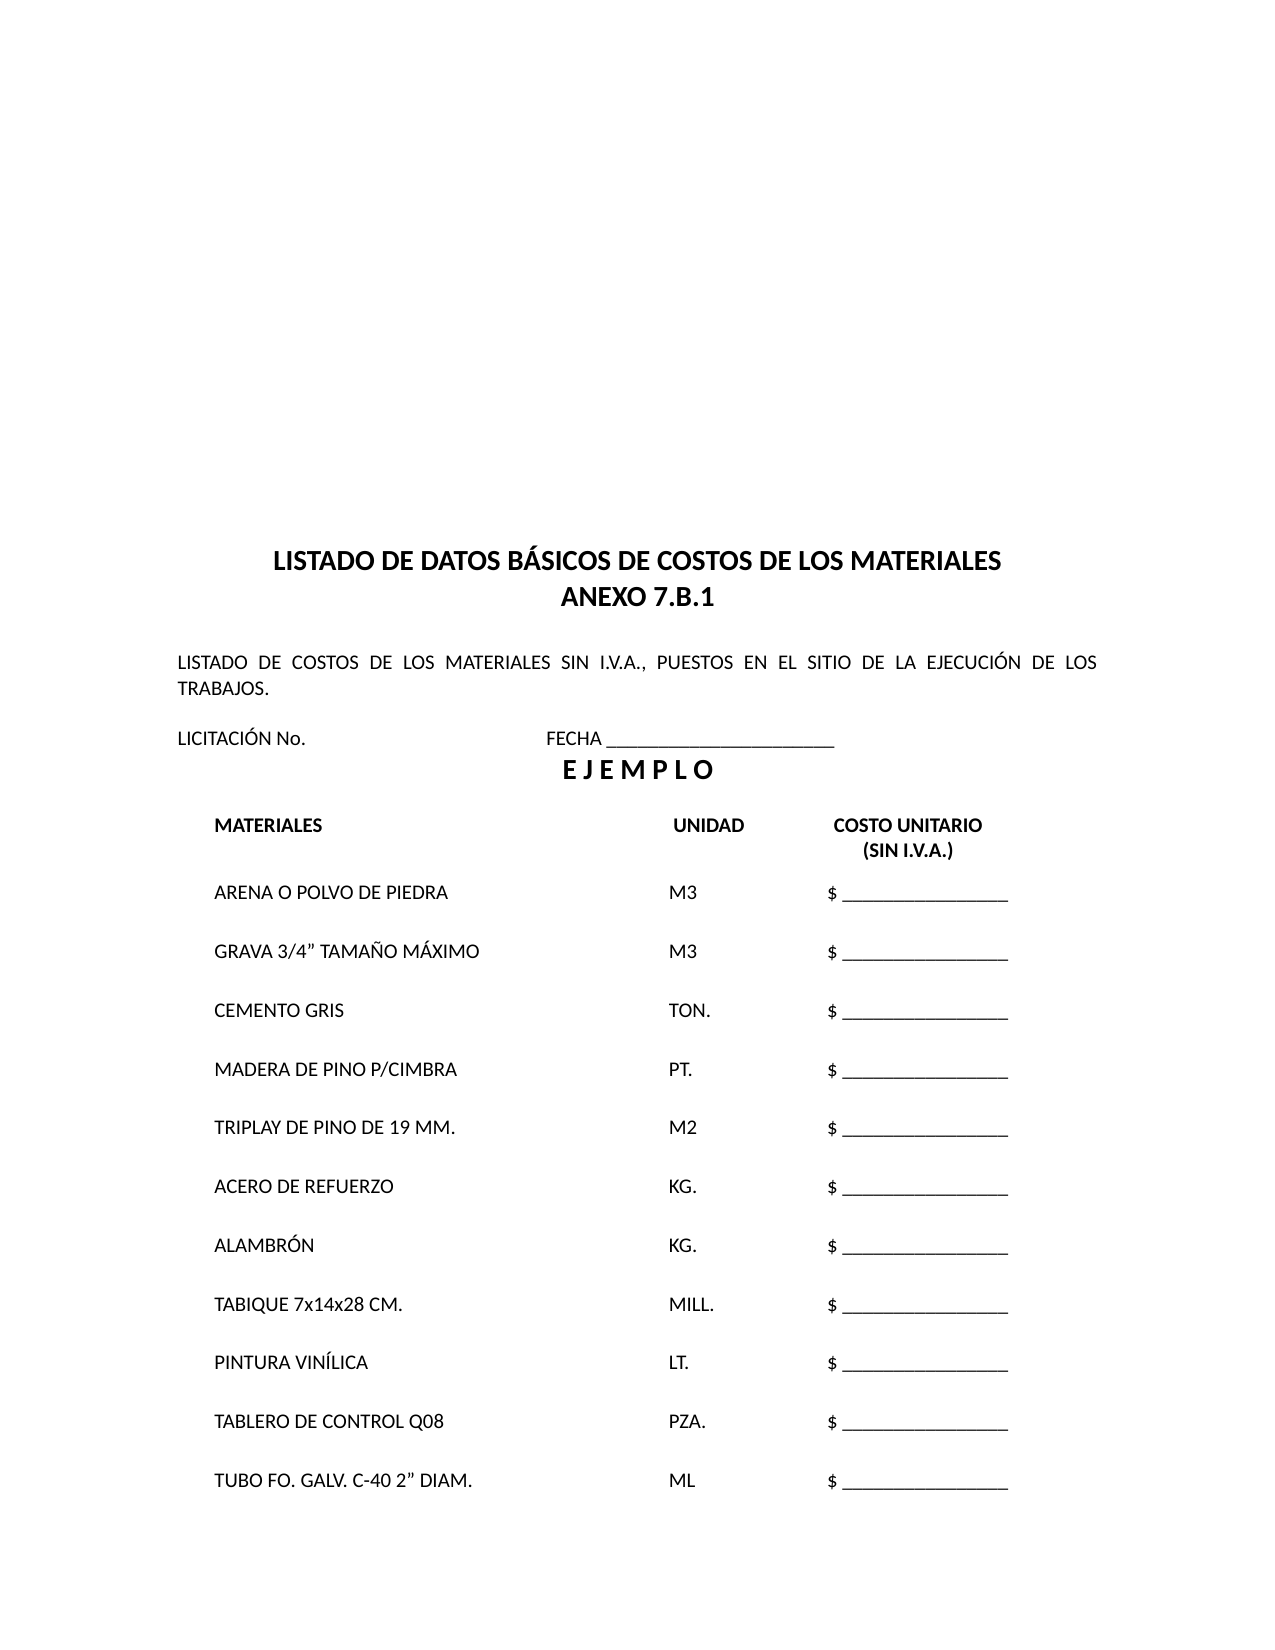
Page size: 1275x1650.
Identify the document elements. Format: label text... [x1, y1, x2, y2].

table_cell $ ________________ [768, 1450, 1048, 1492]
table_cell M3 [650, 922, 768, 980]
table_cell TRIPLAY DE PINO DE 19 MM. [207, 1098, 649, 1157]
table_cell $ ________________ [768, 1274, 1048, 1333]
table_cell $ ________________ [768, 980, 1048, 1039]
table_cell $ ________________ [768, 863, 1048, 922]
table_cell $ ________________ [768, 1392, 1048, 1450]
table_cell $ ________________ [768, 1215, 1048, 1274]
table_cell $ ________________ [768, 1333, 1048, 1392]
table_cell MADERA DE PINO P/CIMBRA [207, 1039, 649, 1098]
text ANEXO 7.B.1 [177, 578, 1098, 614]
table_cell $ ________________ [768, 1157, 1048, 1215]
table_cell MILL. [650, 1274, 768, 1333]
text LISTADO DE DATOS BÁSICOS DE COSTOS DE LOS MATERIALES [177, 542, 1098, 578]
table_cell GRAVA 3/4” TAMAÑO MÁXIMO [207, 922, 649, 980]
text LISTADO DE COSTOS DE LOS MATERIALES SIN I.V.A., PUESTOS EN EL SITIO DE LA EJECUCIÓN DE LOS TRABAJOS. [177, 649, 1098, 700]
table_cell $ ________________ [768, 1039, 1048, 1098]
table_cell TON. [650, 980, 768, 1039]
table_cell TABLERO DE CONTROL Q08 [207, 1392, 649, 1450]
table_cell PT. [650, 1039, 768, 1098]
table_cell ML [650, 1450, 768, 1492]
table_cell $ ________________ [768, 922, 1048, 980]
table_cell CEMENTO GRIS [207, 980, 649, 1039]
table_cell PZA. [650, 1392, 768, 1450]
table_header MATERIALES [207, 812, 649, 863]
table_cell LT. [650, 1333, 768, 1392]
table_cell M3 [650, 863, 768, 922]
table_header UNIDAD [650, 812, 768, 863]
table_cell M2 [650, 1098, 768, 1157]
table_header COSTO UNITARIO (SIN I.V.A.) [768, 812, 1048, 863]
table_cell KG. [650, 1157, 768, 1215]
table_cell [207, 1450, 649, 1492]
table_cell ACERO DE REFUERZO [207, 1157, 649, 1215]
table_cell ALAMBRÓN [207, 1215, 649, 1274]
table_cell KG. [650, 1215, 768, 1274]
table_cell PINTURA VINÍLICA [207, 1333, 649, 1392]
text E J E M P L O [177, 751, 1098, 787]
table_cell ARENA O POLVO DE PIEDRA [207, 863, 649, 922]
text LICITACIÓN No. FECHA ______________________ [177, 726, 1098, 751]
table_cell TABIQUE 7x14x28 CM. [207, 1274, 649, 1333]
table_cell $ ________________ [768, 1098, 1048, 1157]
